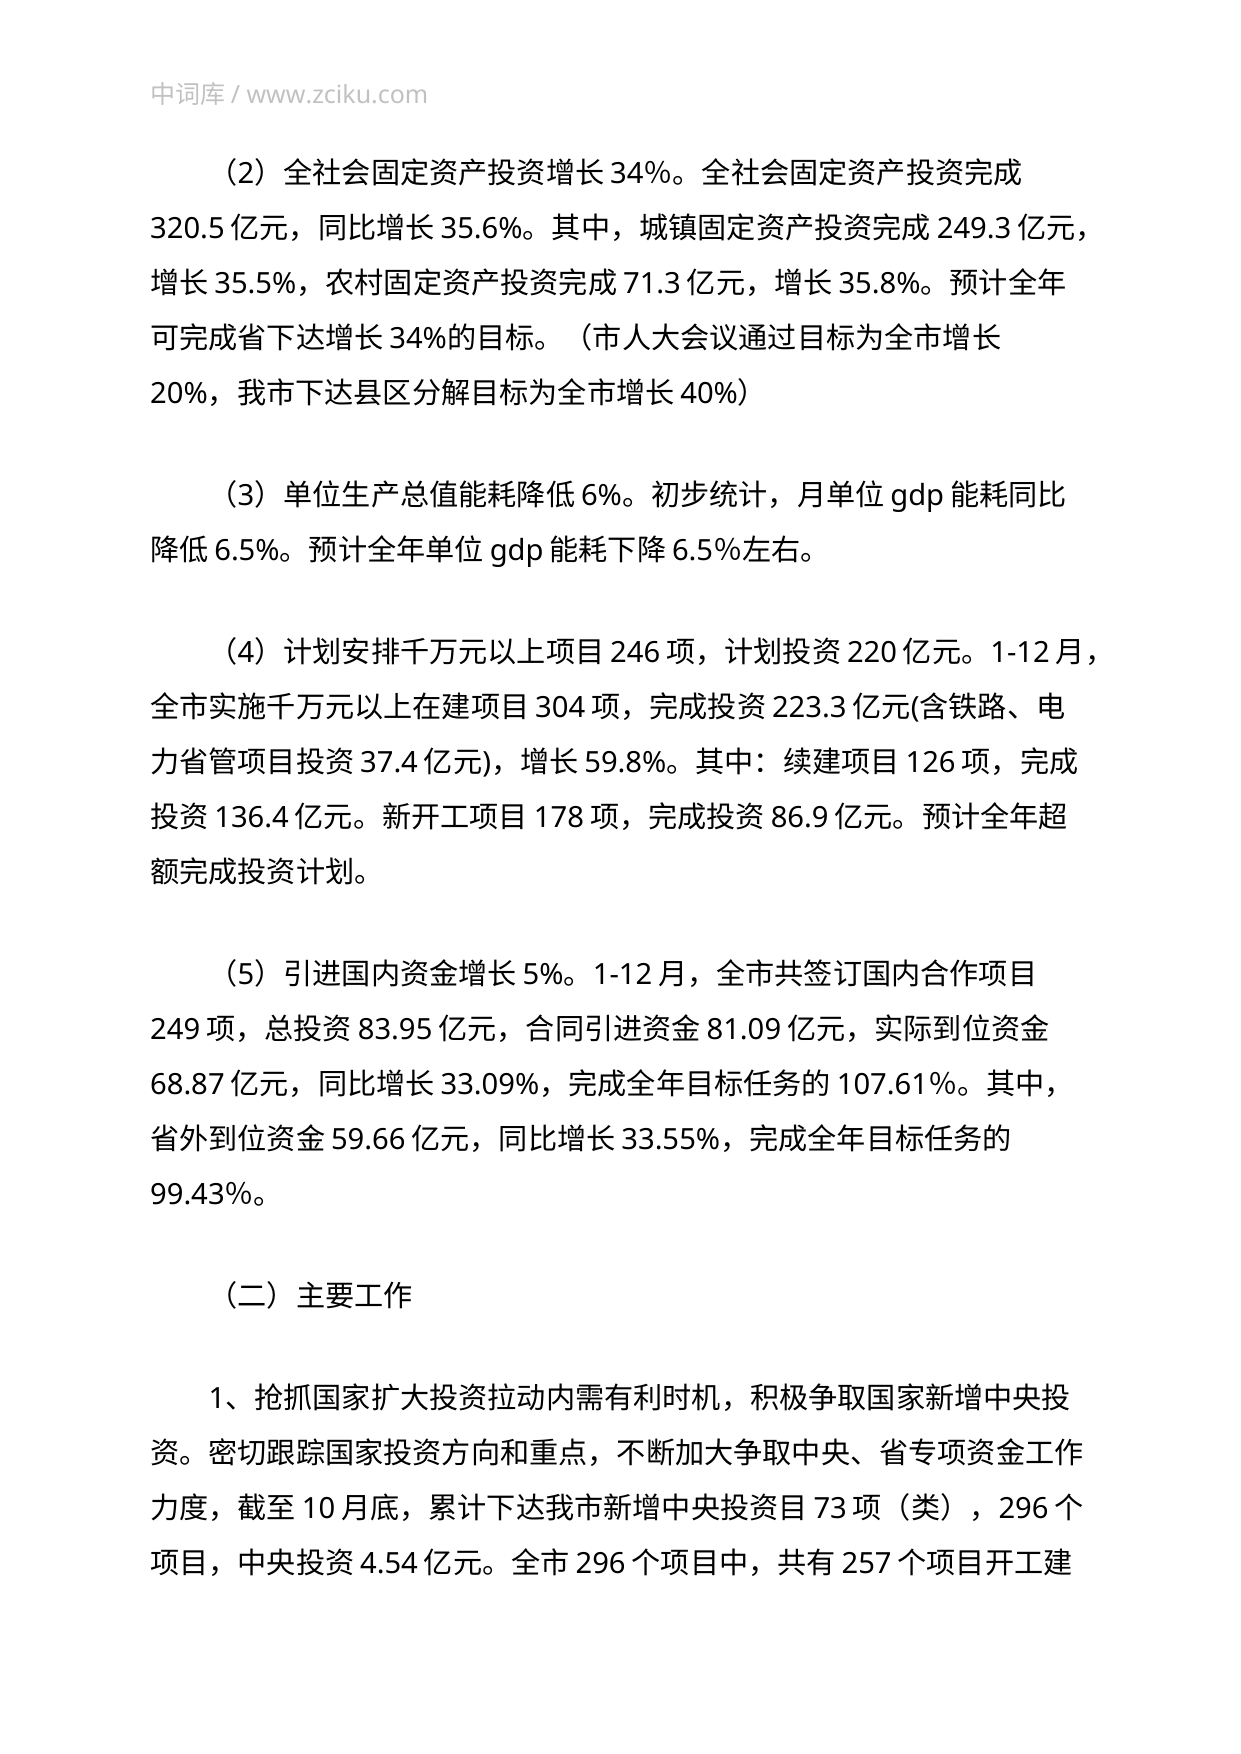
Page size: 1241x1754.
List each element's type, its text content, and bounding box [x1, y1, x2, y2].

text （5）引进国内资金增长5%。1-12月，全市共签订国内合作项目249项，总投资83.95亿元，合同引进资金81.09亿元，实际到位资金68.87亿元，同比增长33.09%，完成全年目标任务的107.61％。其中，省外到位资金59.66亿元，同比增长33.55%，完成全年目标任务的99.43％。 [150, 951, 1090, 1213]
text （2）全社会固定资产投资增长34％。全社会固定资产投资完成320.5亿元，同比增长35.6%。其中，城镇固定资产投资完成249.3亿元，增长35.5%，农村固定资产投资完成71.3亿元，增长35.8%。预计全年可完成省下达增长34%的目标。（市人大会议通过目标为全市增长20%，我市下达县区分解目标为全市增长40%） [150, 150, 1090, 412]
text （4）计划安排千万元以上项目246项，计划投资220亿元。1-12月，全市实施千万元以上在建项目304项，完成投资223.3亿元(含铁路、电力省管项目投资37.4亿元)，增长59.8%。其中：续建项目126项，完成投资136.4亿元。新开工项目178项，完成投资86.9亿元。预计全年超额完成投资计划。 [150, 629, 1090, 891]
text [150, 1374, 1090, 1582]
text （3）单位生产总值能耗降低6%。初步统计，月单位gdp能耗同比降低6.5%。预计全年单位gdp能耗下降6.5％左右。 [150, 472, 1090, 569]
text （二）主要工作 [150, 1273, 1090, 1315]
